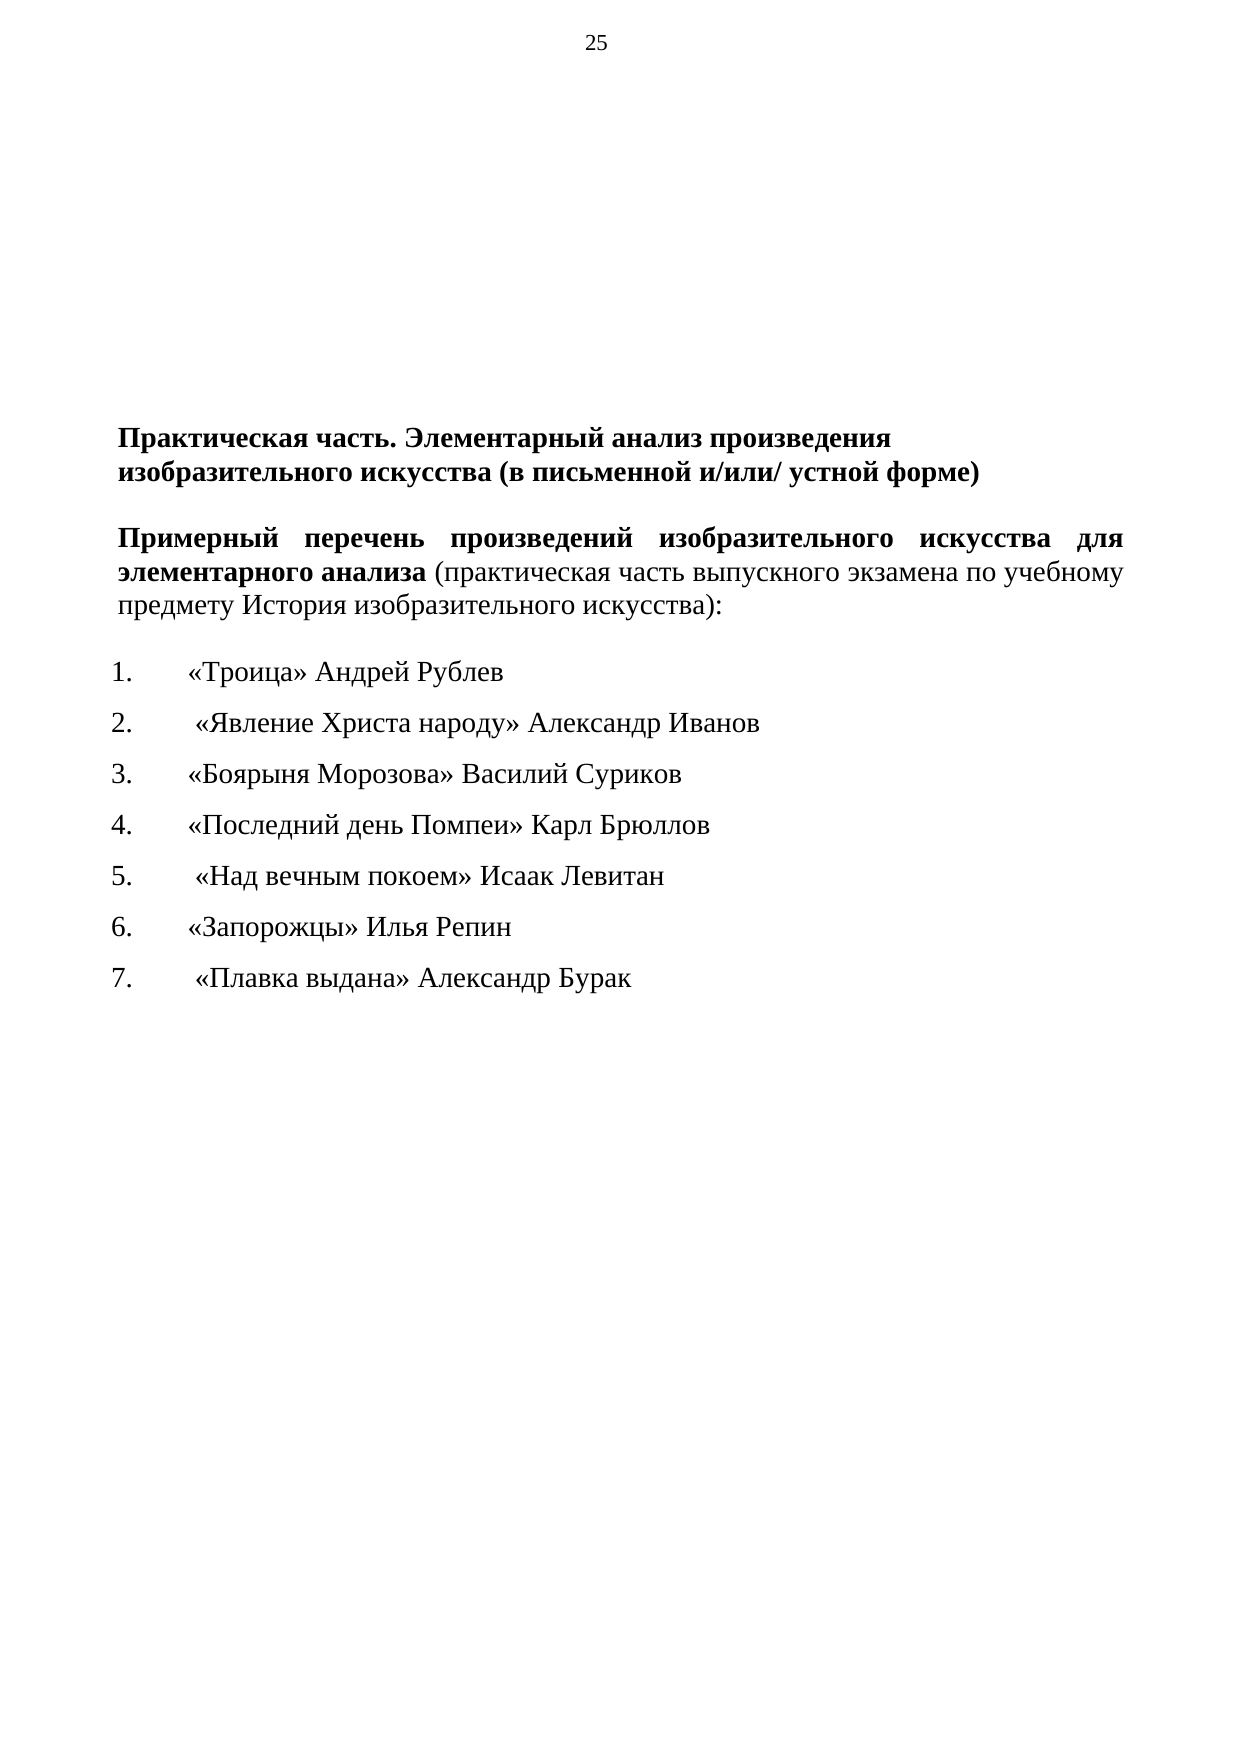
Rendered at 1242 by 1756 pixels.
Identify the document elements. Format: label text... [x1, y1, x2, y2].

list «Явление Христа народу» Александр Иванов [111, 705, 1135, 738]
list «Над вечным покоем» Исаак Левитан [111, 858, 1135, 892]
list «Последний день Помпеи» Карл Брюллов [111, 807, 1135, 841]
list «Запорожцы» Илья Репин [111, 909, 1135, 943]
list «Боярыня Морозова» Василий Суриков [111, 756, 1135, 790]
text Примерный перечень произведений изобразительного искусства для элементарного анализа (практическая часть выпускного экзамена по учебному предмету История изобразительного искусства): [118, 520, 1124, 621]
subtitle Практическая часть. Элементарный анализ произведения изобразительного искусства (в письменной и/или/ устной форме) [118, 420, 1124, 487]
list «Троица» Андрей Рублев [111, 654, 1135, 687]
list «Плавка выдана» Александр Бурак [111, 960, 1135, 994]
